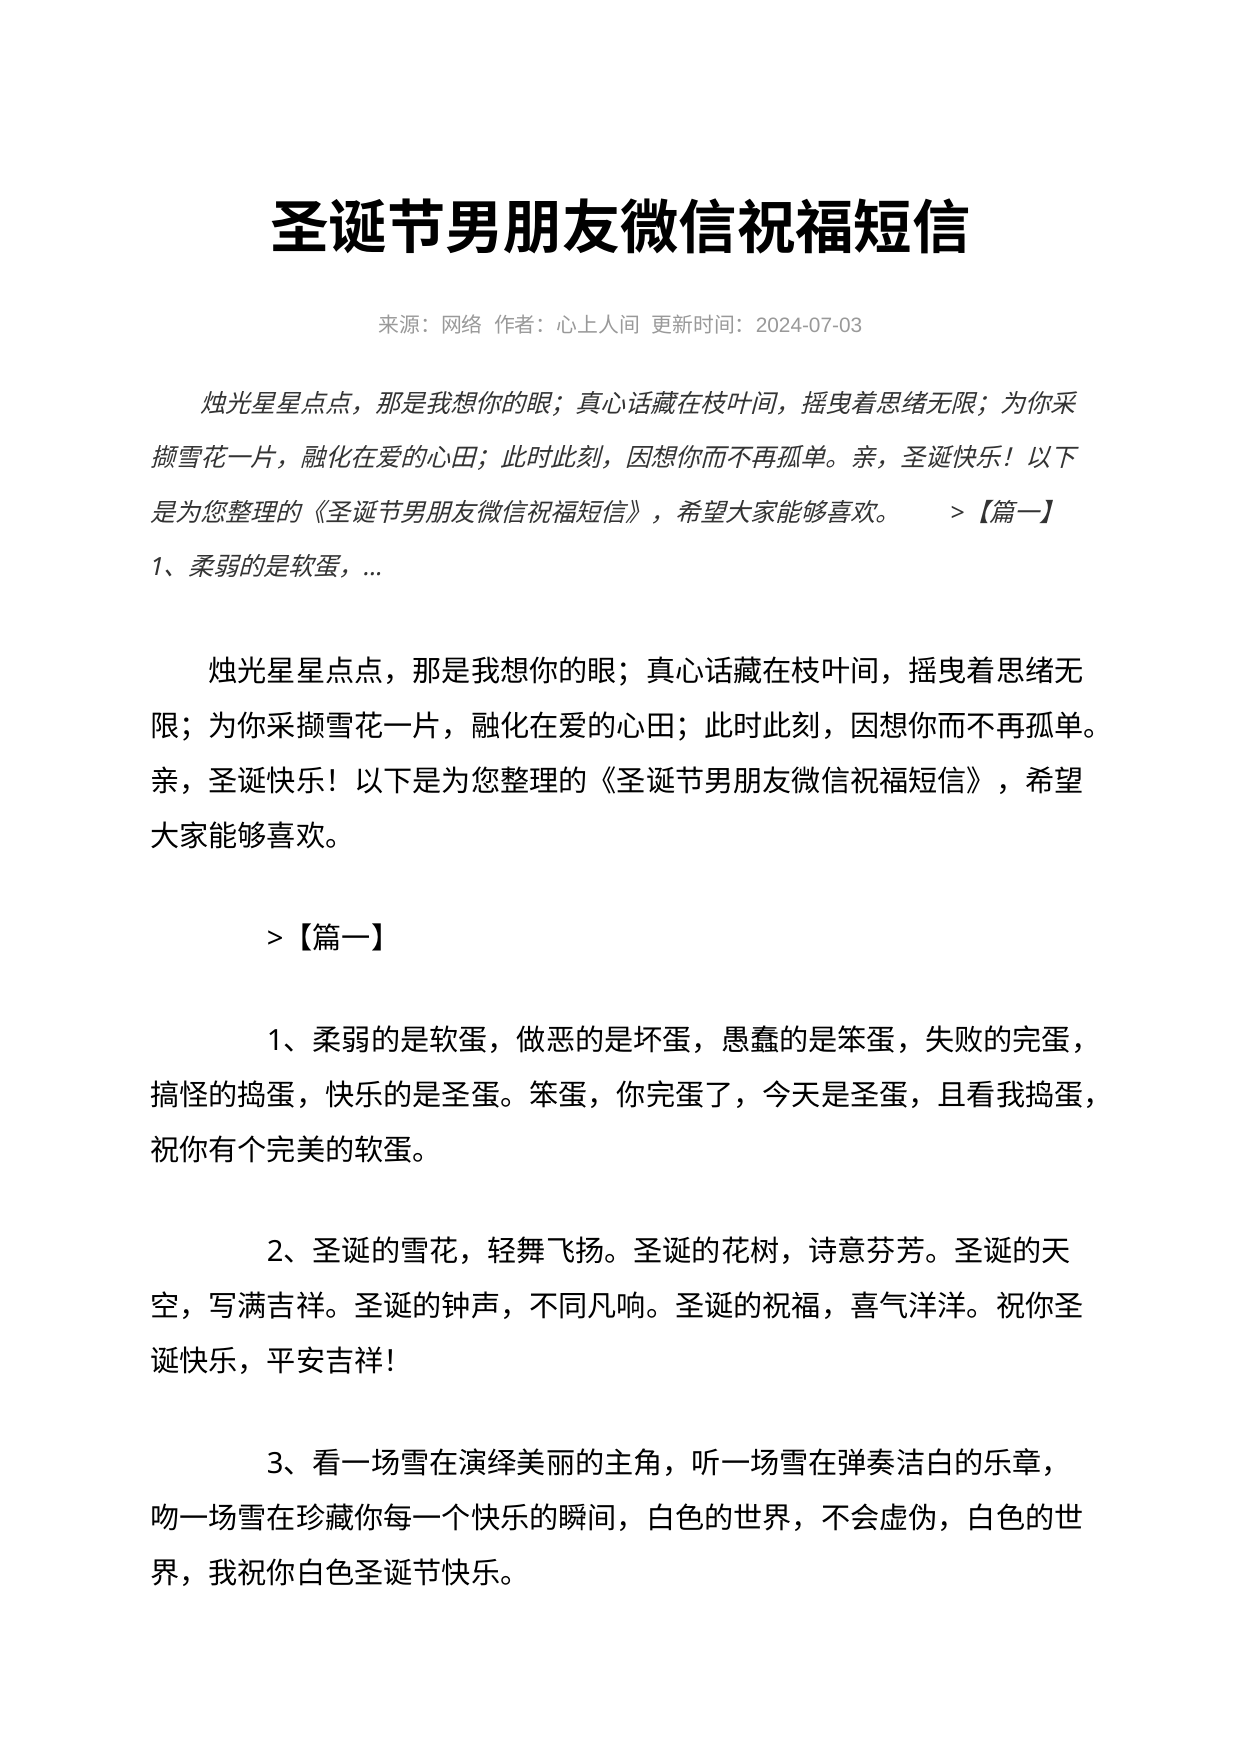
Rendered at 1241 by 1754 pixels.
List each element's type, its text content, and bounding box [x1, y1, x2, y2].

text 烛光星星点点，那是我想你的眼；真心话藏在枝叶间，摇曳着思绪无限；为你采撷雪花一片，融化在爱的心田；此时此刻，因想你而不再孤单。亲，圣诞快乐！以下是为您整理的《圣诞节男朋友微信祝福短信》，希望大家能够喜欢。 >【篇一】 1、柔弱的是软蛋，... [150, 383, 1090, 583]
text >【篇一】 [150, 914, 1090, 957]
text 1、柔弱的是软蛋，做恶的是坏蛋，愚蠢的是笨蛋，失败的完蛋，搞怪的捣蛋，快乐的是圣蛋。笨蛋，你完蛋了，今天是圣蛋，且看我捣蛋，祝你有个完美的软蛋。 [150, 1016, 1090, 1168]
text 烛光星星点点，那是我想你的眼；真心话藏在枝叶间，摇曳着思绪无限；为你采撷雪花一片，融化在爱的心田；此时此刻，因想你而不再孤单。亲，圣诞快乐！以下是为您整理的《圣诞节男朋友微信祝福短信》，希望大家能够喜欢。 [150, 648, 1090, 855]
text 2、圣诞的雪花，轻舞飞扬。圣诞的花树，诗意芬芳。圣诞的天空，写满吉祥。圣诞的钟声，不同凡响。圣诞的祝福，喜气洋洋。祝你圣诞快乐，平安吉祥！ [150, 1228, 1090, 1380]
text 来源：网络 作者：心上人间 更新时间：2024-07-03 [150, 313, 1090, 337]
text 3、看一场雪在演绎美丽的主角，听一场雪在弹奏洁白的乐章，吻一场雪在珍藏你每一个快乐的瞬间，白色的世界，不会虚伪，白色的世界，我祝你白色圣诞节快乐。 [150, 1439, 1090, 1592]
subtitle 圣诞节男朋友微信祝福短信 [150, 181, 1090, 266]
